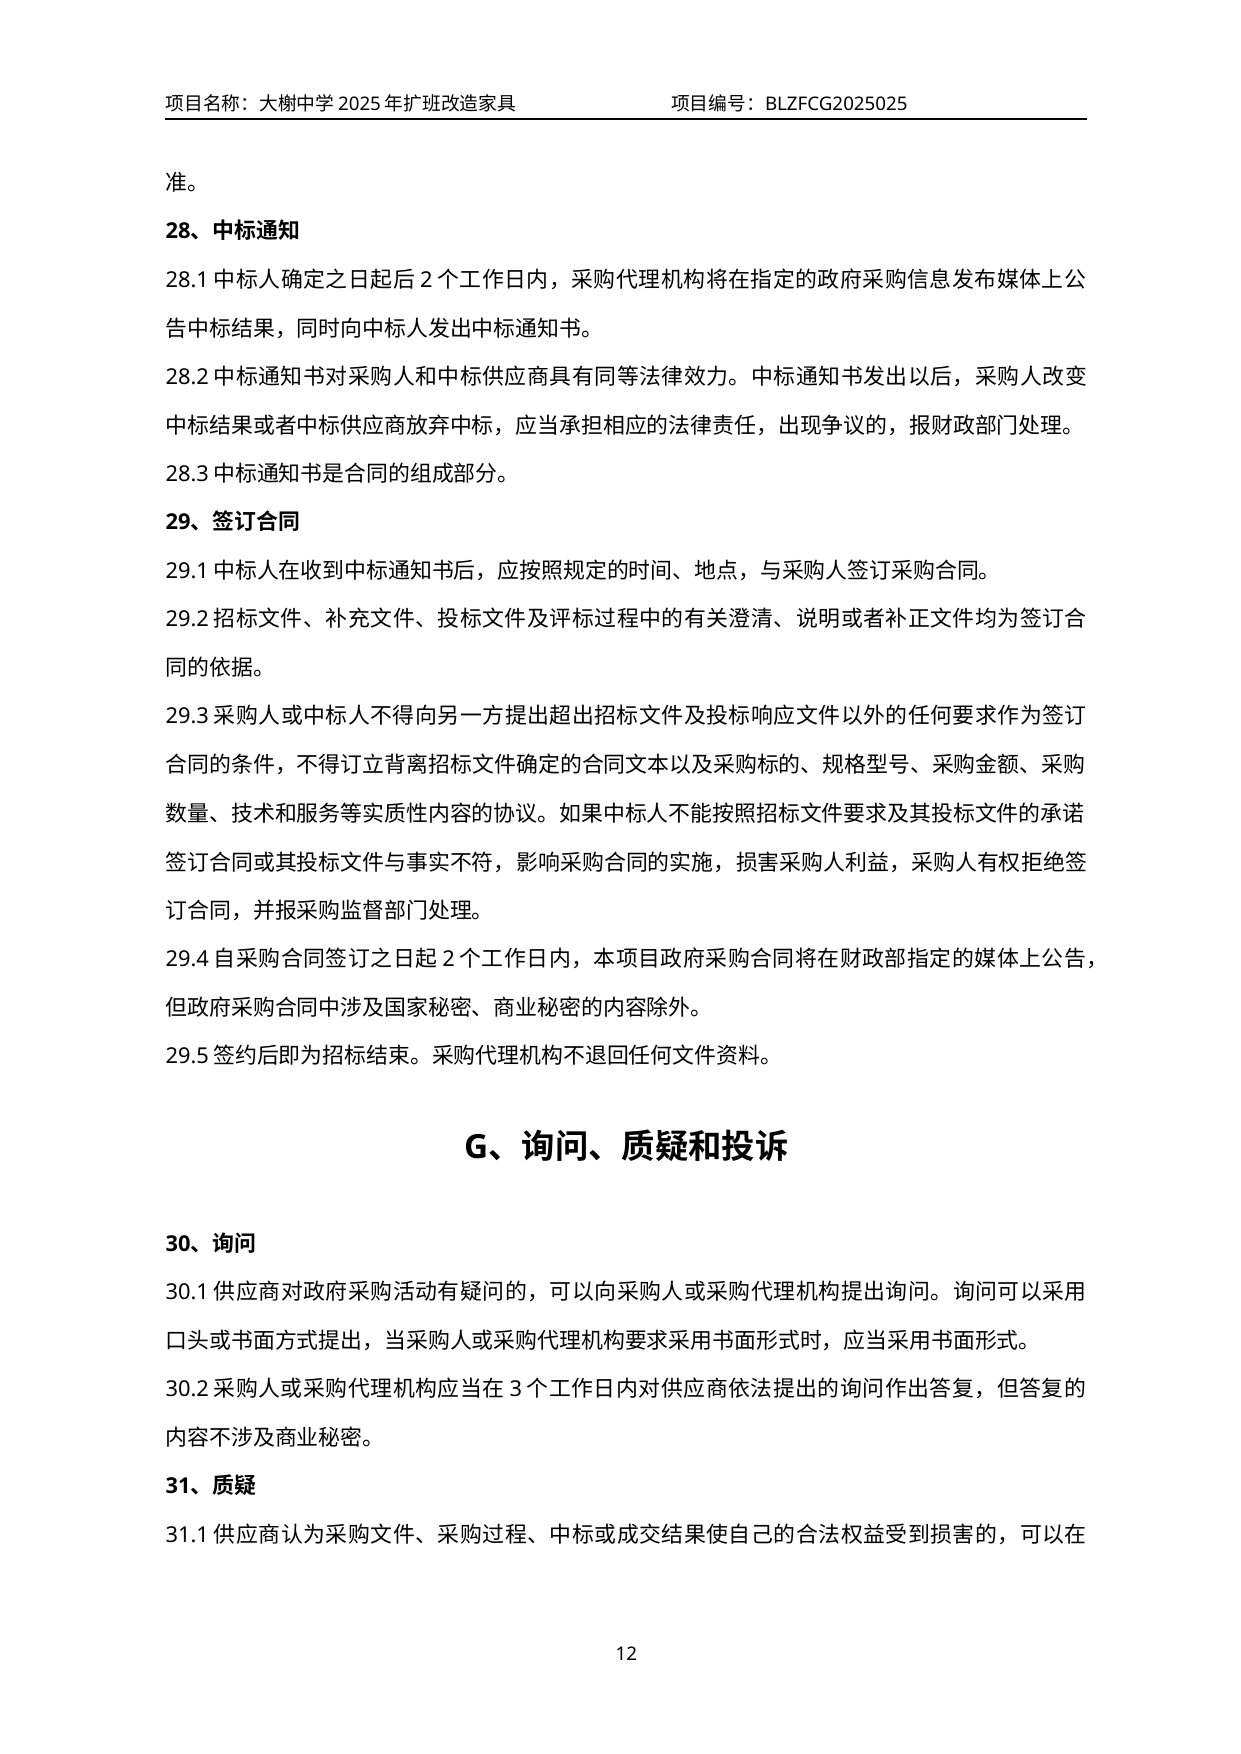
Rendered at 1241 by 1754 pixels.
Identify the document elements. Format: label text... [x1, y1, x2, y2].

text 29.4自采购合同签订之日起2个工作日内，本项目政府采购合同将在财政部指定的媒体上公告，但政府采购合同中涉及国家秘密、商业秘密的内容除外。 [165, 941, 1087, 1022]
text 28.1中标人确定之日起后2个工作日内，采购代理机构将在指定的政府采购信息发布媒体上公告中标结果，同时向中标人发出中标通知书。 [165, 262, 1087, 343]
text 28.2中标通知书对采购人和中标供应商具有同等法律效力。中标通知书发出以后，采购人改变中标结果或者中标供应商放弃中标，应当承担相应的法律责任，出现争议的，报财政部门处理。 [165, 359, 1087, 440]
text 30.1供应商对政府采购活动有疑问的，可以向采购人或采购代理机构提出询问。询问可以采用口头或书面方式提出，当采购人或采购代理机构要求采用书面形式时，应当采用书面形式。 [165, 1274, 1087, 1355]
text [165, 165, 1087, 197]
text 29.5签约后即为招标结束。采购代理机构不退回任何文件资料。 [165, 1038, 1087, 1071]
text 28、中标通知 [165, 213, 1087, 246]
text 30.2采购人或采购代理机构应当在3个工作日内对供应商依法提出的询问作出答复，但答复的内容不涉及商业秘密。 [165, 1371, 1087, 1452]
text 29.1中标人在收到中标通知书后，应按照规定的时间、地点，与采购人签订采购合同。 [165, 552, 1087, 585]
text 29.3采购人或中标人不得向另一方提出超出招标文件及投标响应文件以外的任何要求作为签订合同的条件，不得订立背离招标文件确定的合同文本以及采购标的、规格型号、采购金额、采购数量、技术和服务等实质性内容的协议。如果中标人不能按照招标文件要求及其投标文件的承诺签订合同或其投标文件与事实不符，影响采购合同的实施，损害采购人利益，采购人有权拒绝签订合同，并报采购监督部门处理。 [165, 698, 1087, 925]
text 29、签订合同 [165, 504, 1087, 537]
text 31、质疑 [165, 1468, 1087, 1501]
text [165, 1517, 1087, 1549]
text 28.3中标通知书是合同的组成部分。 [165, 456, 1087, 488]
text 29.2招标文件、补充文件、投标文件及评标过程中的有关澄清、说明或者补正文件均为签订合同的依据。 [165, 601, 1087, 682]
text 30、询问 [165, 1226, 1087, 1258]
text G、询问、质疑和投诉 [165, 1112, 1087, 1177]
